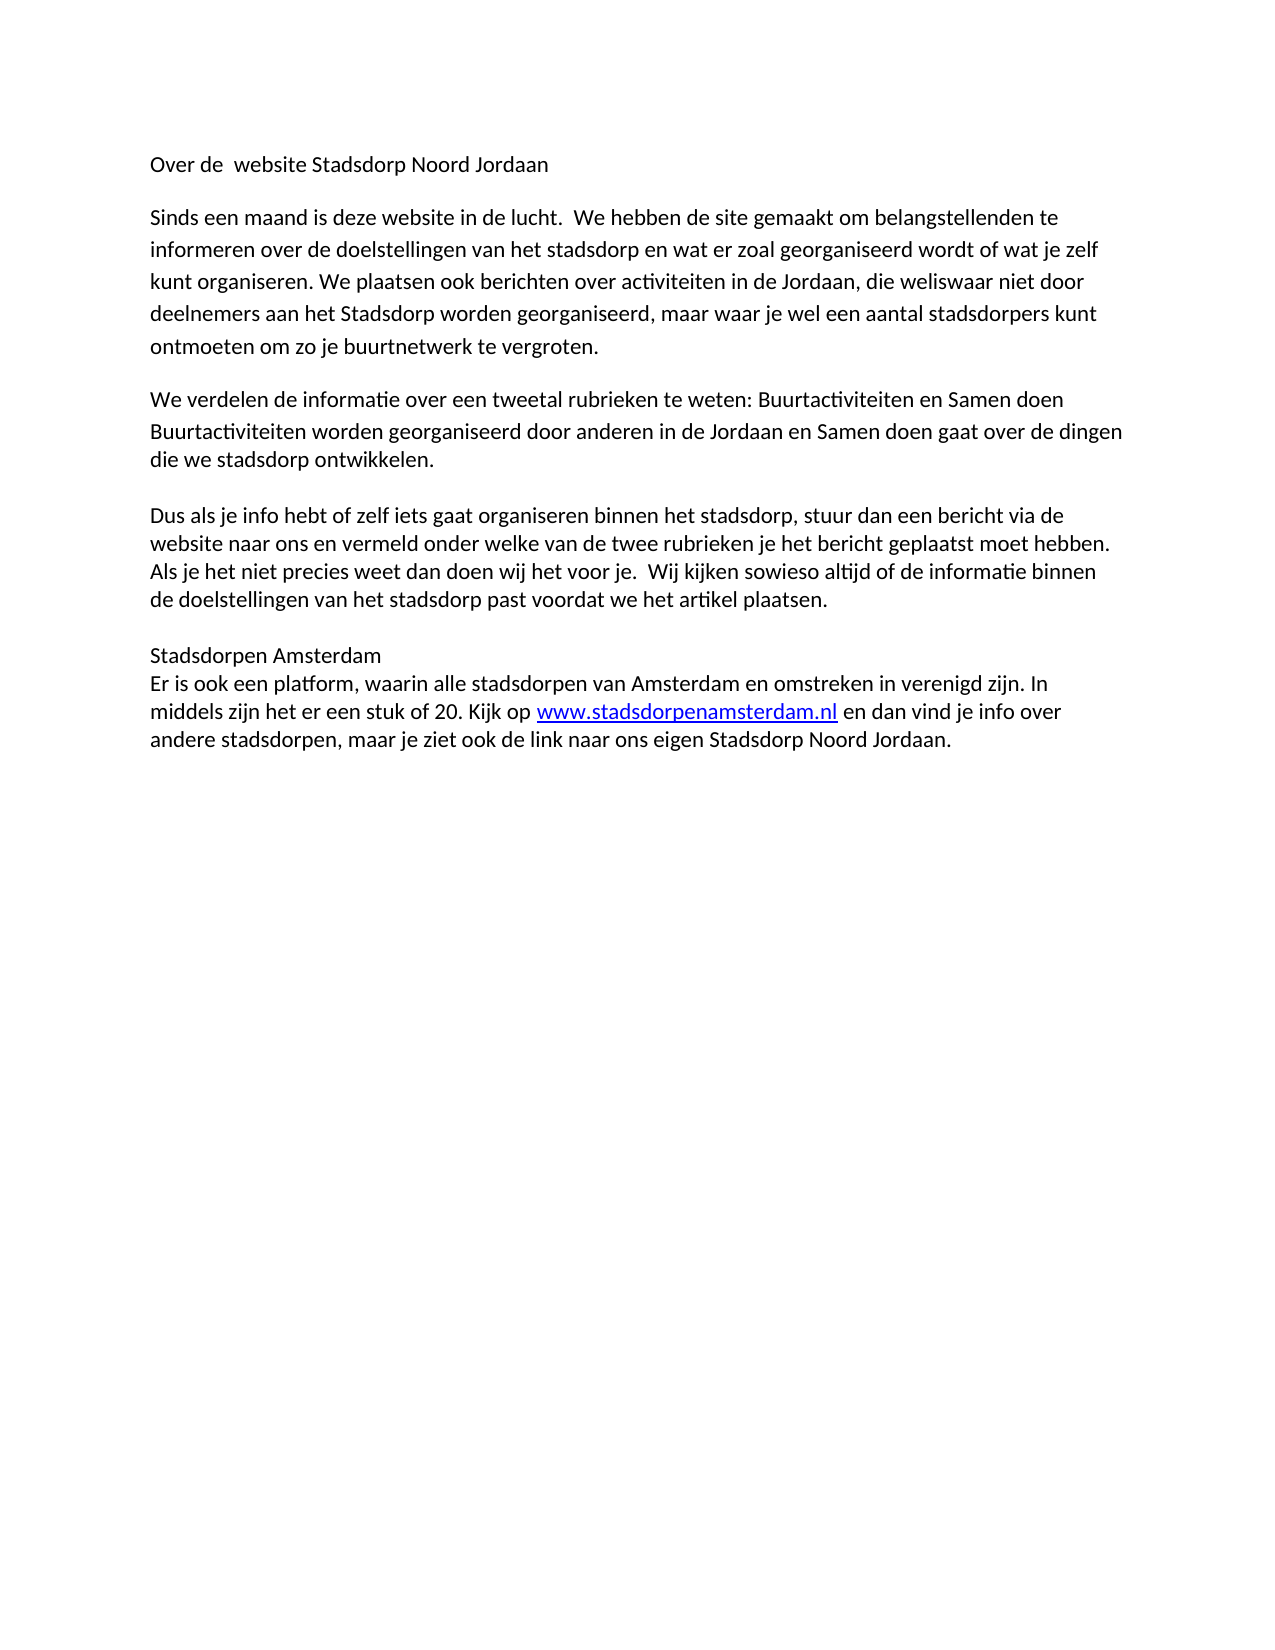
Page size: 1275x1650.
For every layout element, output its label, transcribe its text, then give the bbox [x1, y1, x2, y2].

text We verdelen de informatie over een tweetal rubrieken te weten: Buurtactiviteiten en Samen doen [150, 385, 1125, 413]
text Dus als je info hebt of zelf iets gaat organiseren binnen het stadsdorp, stuur dan een bericht via de website naar ons en vermeld onder welke van de twee rubrieken je het bericht geplaatst moet hebben. Als je het niet precies weet dan doen wij het voor je. Wij kijken sowieso altijd of de informatie binnen de doelstellingen van het stadsdorp past voordat we het artikel plaatsen. [150, 501, 1125, 613]
text Buurtactiviteiten worden georganiseerd door anderen in de Jordaan en Samen doen gaat over de dingen die we stadsdorp ontwikkelen. [150, 417, 1125, 473]
text Er is ook een platform, waarin alle stadsdorpen van Amsterdam en omstreken in verenigd zijn. In middels zijn het er een stuk of 20. Kijk op www.stadsdorpenamsterdam.nl en dan vind je info over andere stadsdorpen, maar je ziet ook de link naar ons eigen Stadsdorp Noord Jordaan. [150, 669, 1125, 753]
text Over de website Stadsdorp Noord Jordaan [150, 150, 1125, 178]
text Stadsdorpen Amsterdam [150, 641, 1125, 669]
text Sinds een maand is deze website in de lucht. We hebben de site gemaakt om belangstellenden te informeren over de doelstellingen van het stadsdorp en wat er zoal georganiseerd wordt of wat je zelf kunt organiseren. We plaatsen ook berichten over activiteiten in de Jordaan, die weliswaar niet door deelnemers aan het Stadsdorp worden georganiseerd, maar waar je wel een aantal stadsdorpers kunt ontmoeten om zo je buurtnetwerk te vergroten. [150, 203, 1125, 360]
